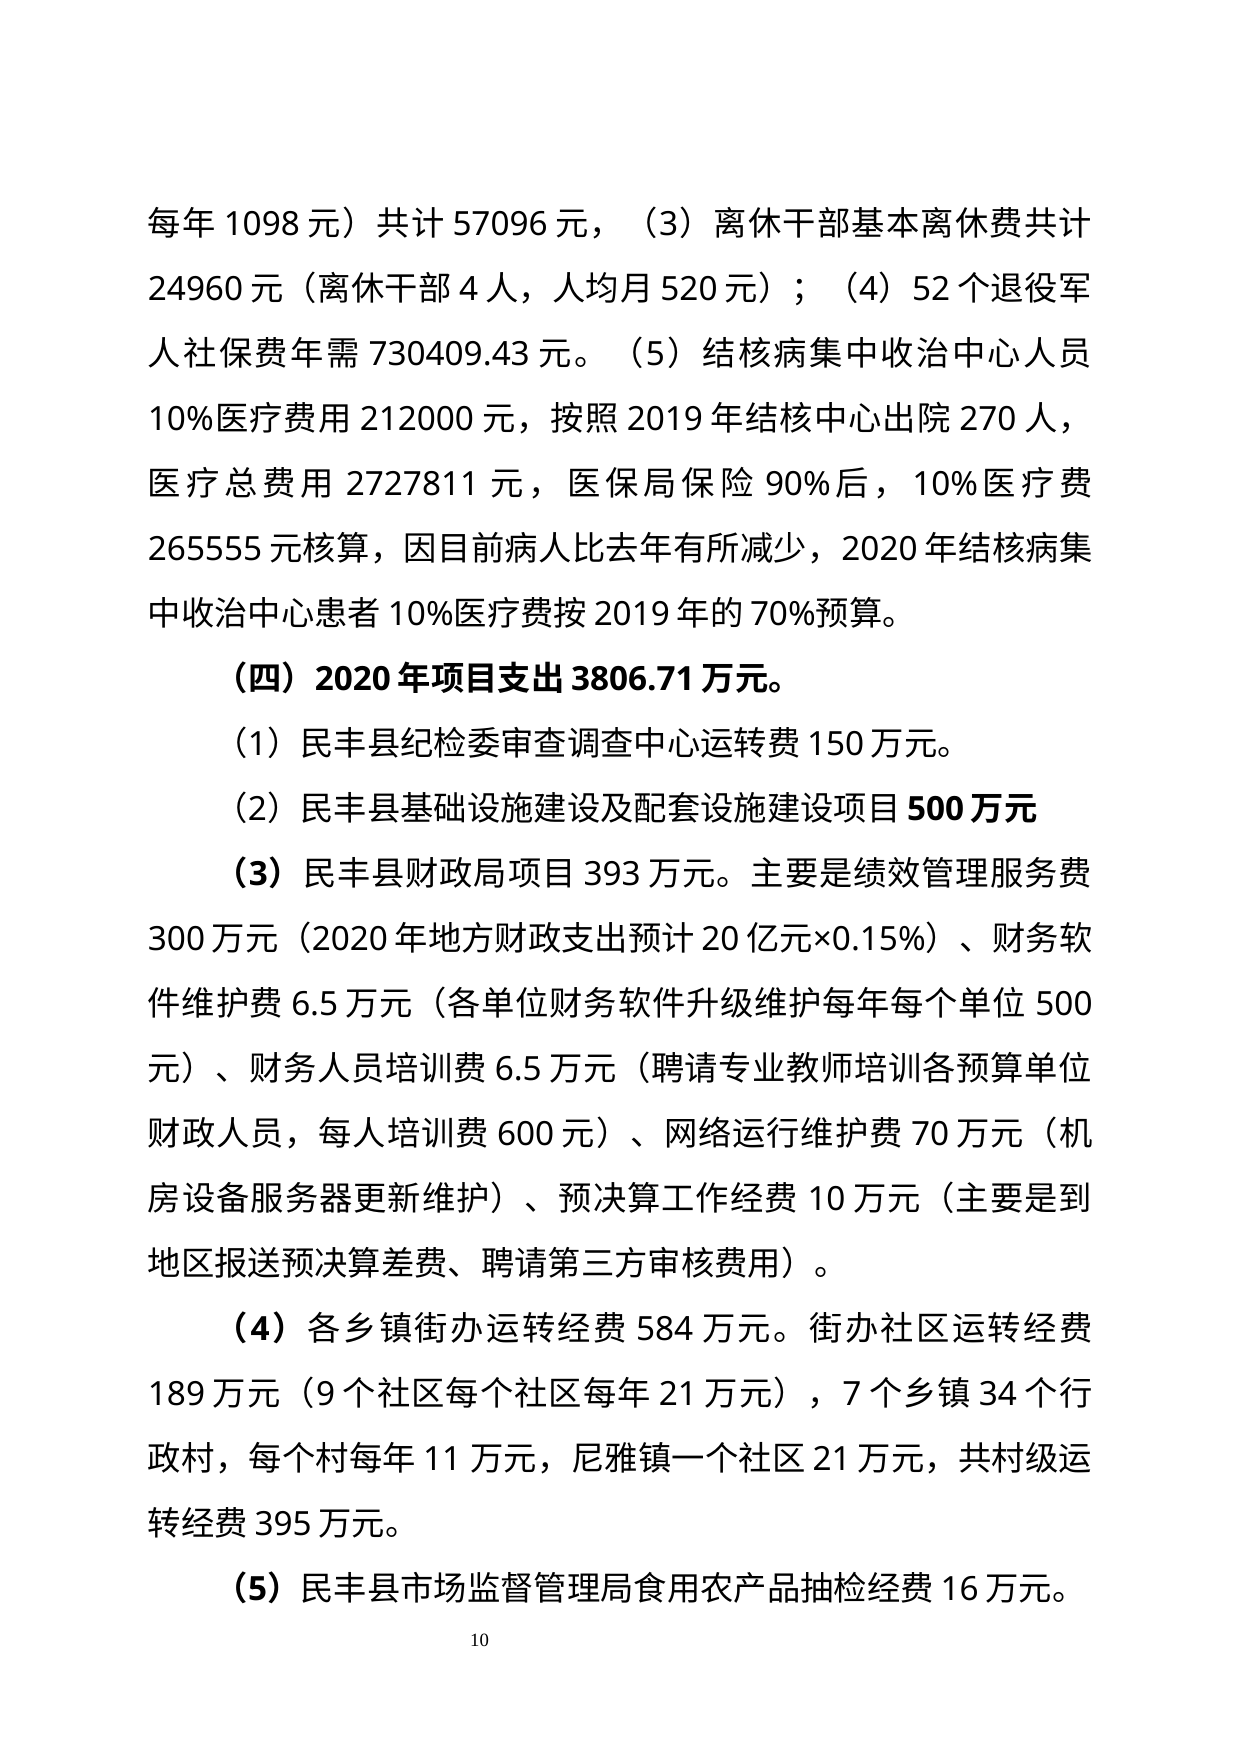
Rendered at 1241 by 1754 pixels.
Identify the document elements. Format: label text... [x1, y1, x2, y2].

text （四）2020年项目支出3806.71万元。 [148, 643, 1092, 708]
text （5）民丰县市场监督管理局食用农产品抽检经费16万元。 [148, 1553, 1092, 1618]
text （2）民丰县基础设施建设及配套设施建设项目500万元 [148, 773, 1092, 838]
text （3）民丰县财政局项目393万元。主要是绩效管理服务费300万元（2020年地方财政支出预计20亿元×0.15%）、财务软件维护费6.5万元（各单位财务软件升级维护每年每个单位500元）、财务人员培训费6.5万元（聘请专业教师培训各预算单位财政人员，每人培训费600元）、网络运行维护费70万元（机房设备服务器更新维护）、预决算工作经费10万元（主要是到地区报送预决算差费、聘请第三方审核费用）。 [148, 838, 1092, 1293]
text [148, 188, 1092, 643]
text （4）各乡镇街办运转经费584万元。街办社区运转经费189万元（9个社区每个社区每年21万元），7个乡镇34个行政村，每个村每年11 万元，尼雅镇一个社区21万元，共村级运转经费395万元。 [148, 1293, 1092, 1553]
text （1）民丰县纪检委审查调查中心运转费150万元。 [148, 708, 1092, 773]
